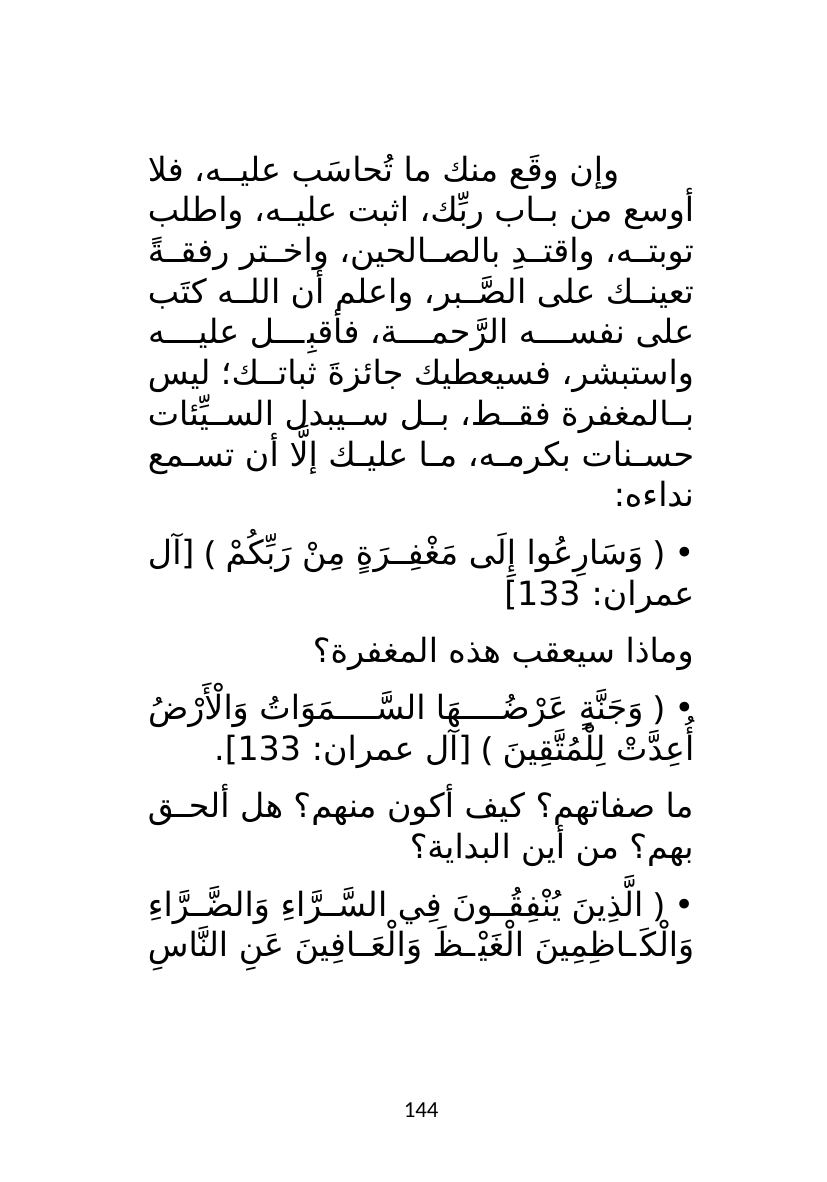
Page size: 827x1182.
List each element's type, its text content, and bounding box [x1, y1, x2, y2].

text وماذا سيعقب هذه المغفرة؟ [148, 631, 694, 670]
text • ﴿ وَسَارِعُوا إِلَى مَغْفِرَةٍ مِنْ رَبِّكُمْ ﴾ [آل عمران: 133] [148, 533, 694, 613]
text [148, 885, 694, 964]
text ما صفاتهم؟ كيف أكون منهم؟ هل ألحق بهم؟ من أين البداية؟ [148, 787, 694, 866]
text وإن وقَع منك ما تُحاسَب عليه، فلا أوسع من باب ربِّك، اثبت عليه، واطلب توبته، واقتدِ بالصالحين، واختر رفقةً تعينك على الصَّبر، واعلم أن الله كتَب على نفسه الرَّحمة، فأقبِل عليه واستبشر، فسيعطيك جائزةَ ثباتك؛ ليس بالمغفرة فقط، بل سيبدل السيِّئات حسنات بكرمه، ما عليك إلَّا أن تسمع نداءه: [148, 150, 694, 515]
text • ﴿ وَجَنَّةٍ عَرْضُهَا السَّمَوَاتُ وَالْأَرْضُ أُعِدَّتْ لِلْمُتَّقِينَ ﴾ [آل عمران: 133]. [148, 689, 694, 768]
